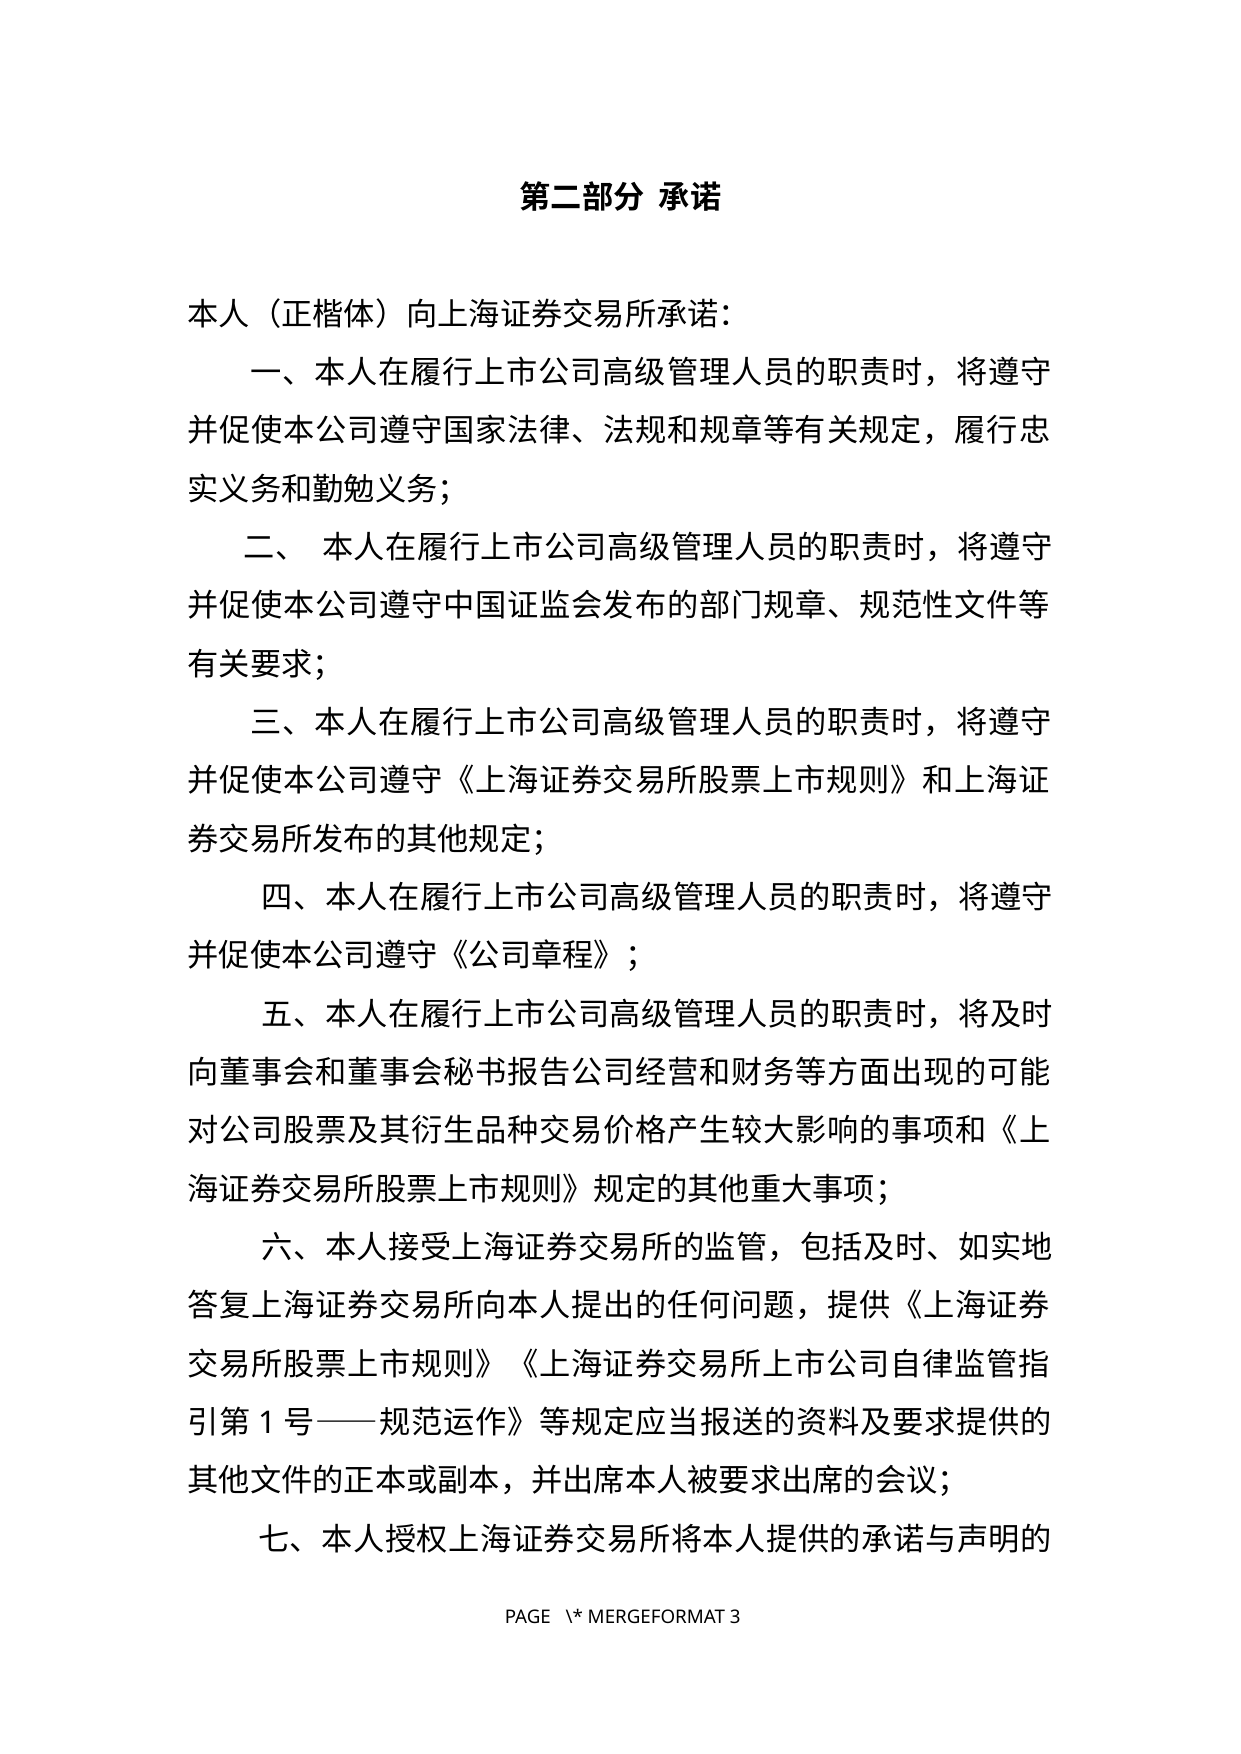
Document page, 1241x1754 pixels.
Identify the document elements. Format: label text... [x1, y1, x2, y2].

text 三、本人在履行上市公司高级管理人员的职责时，将遵守并促使本公司遵守《上海证券交易所股票上市规则》和上海证券交易所发布的其他规定； [187, 687, 1053, 862]
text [187, 1503, 1053, 1562]
list 本人在履行上市公司高级管理人员的职责时，将遵守并促使本公司遵守中国证监会发布的部门规章、规范性文件等有关要求； [187, 512, 1053, 687]
text 一、本人在履行上市公司高级管理人员的职责时，将遵守并促使本公司遵守国家法律、法规和规章等有关规定，履行忠实义务和勤勉义务； [187, 337, 1053, 512]
text 第二部分 承诺 [187, 162, 1053, 220]
text 本人（正楷体）向上海证券交易所承诺： [187, 278, 1053, 337]
text 六、本人接受上海证券交易所的监管，包括及时、如实地答复上海证券交易所向本人提出的任何问题，提供《上海证券交易所股票上市规则》《上海证券交易所上市公司自律监管指引第1号——规范运作》等规定应当报送的资料及要求提供的其他文件的正本或副本，并出席本人被要求出席的会议； [187, 1212, 1053, 1503]
text 四、本人在履行上市公司高级管理人员的职责时，将遵守并促使本公司遵守《公司章程》； [187, 862, 1053, 978]
text 五、本人在履行上市公司高级管理人员的职责时，将及时向董事会和董事会秘书报告公司经营和财务等方面出现的可能对公司股票及其衍生品种交易价格产生较大影响的事项和《上海证券交易所股票上市规则》规定的其他重大事项； [187, 978, 1053, 1212]
